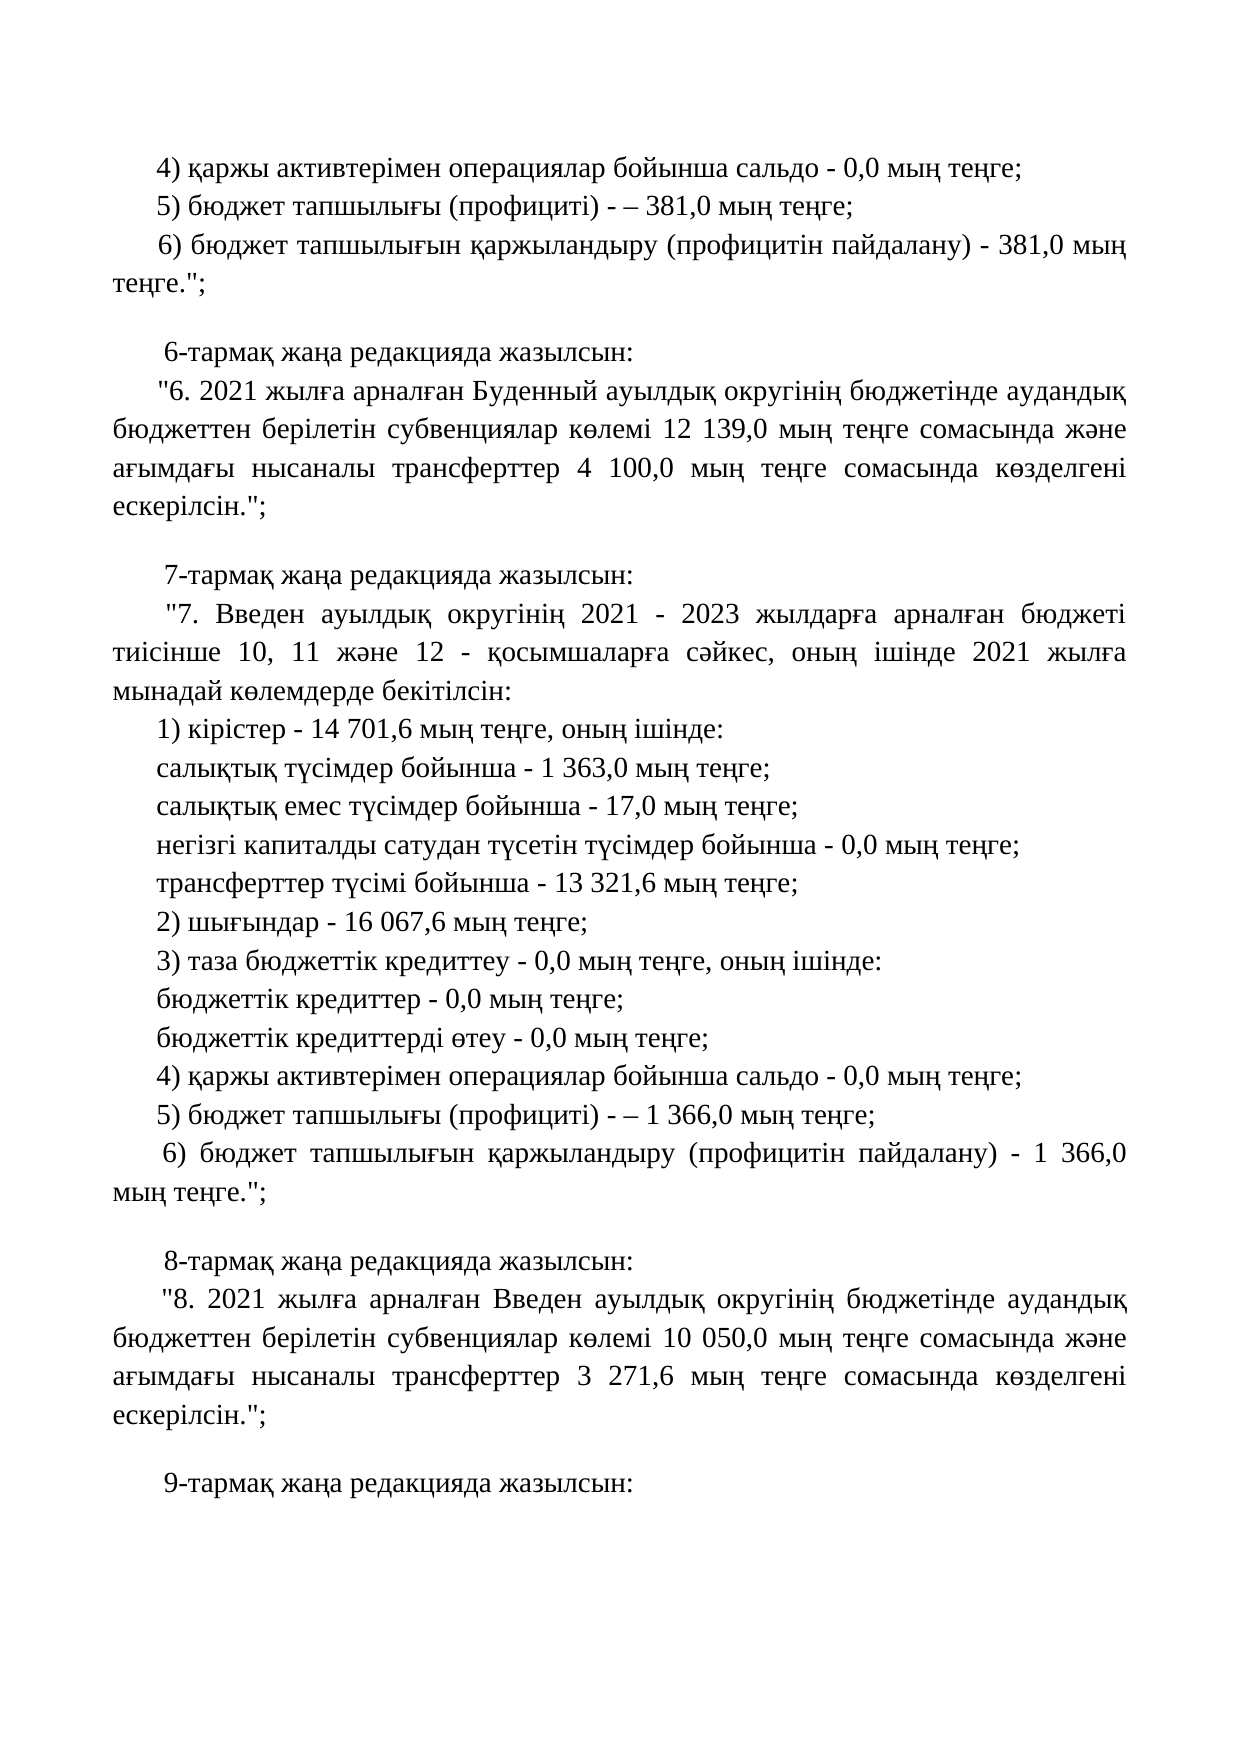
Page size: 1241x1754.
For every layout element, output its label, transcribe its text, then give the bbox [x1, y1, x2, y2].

text бюджеттік кредиттерді өтеу - 0,0 мың теңге; [112, 1020, 1128, 1053]
text салықтық емес түсімдер бойынша - 17,0 мың теңге; [112, 788, 1128, 822]
text негізгі капиталды сатудан түсетін түсімдер бойынша - 0,0 мың теңге; [112, 827, 1128, 861]
text трансферттер түсімі бойынша - 13 321,6 мың теңге; [112, 866, 1128, 899]
text "7. Введен ауылдық округінің 2021 - 2023 жылдарға арналған бюджеті тиісінше 10, 11 және 12 - қосымшаларға сәйкес, оның ішінде 2021 жылға мынадай көлемдерде бекітілсін: [112, 596, 1128, 706]
text 1) кірістер - 14 701,6 мың теңге, оның ішінде: [112, 711, 1128, 745]
text 9-тармақ жаңа редакцияда жазылсын: [112, 1466, 1128, 1499]
text 6) бюджет тапшылығын қаржыландыру (профицитін пайдалану) - 381,0 мың теңге."; [112, 227, 1128, 299]
text 7-тармақ жаңа редакцияда жазылсын: [112, 557, 1128, 591]
text 4) қаржы активтерімен операциялар бойынша сальдо - 0,0 мың теңге; [112, 150, 1128, 183]
text бюджеттік кредиттер - 0,0 мың теңге; [112, 981, 1128, 1015]
text 3) таза бюджеттік кредиттеу - 0,0 мың теңге, оның ішінде: [112, 943, 1128, 976]
text 4) қаржы активтерімен операциялар бойынша сальдо - 0,0 мың теңге; [112, 1058, 1128, 1092]
text 8-тармақ жаңа редакцияда жазылсын: [112, 1243, 1128, 1276]
text 5) бюджет тапшылығы (профициті) - – 381,0 мың теңге; [112, 188, 1128, 222]
text салықтық түсімдер бойынша - 1 363,0 мың теңге; [112, 750, 1128, 783]
text "8. 2021 жылға арналған Введен ауылдық округінің бюджетінде аудандық бюджеттен берілетін субвенциялар көлемі 10 050,0 мың теңге сомасында және ағымдағы нысаналы трансферттер 3 271,6 мың теңге сомасында көзделгені ескерілсін."; [112, 1281, 1128, 1430]
text 5) бюджет тапшылығы (профициті) - – 1 366,0 мың теңге; [112, 1097, 1128, 1130]
text 6-тармақ жаңа редакцияда жазылсын: [112, 334, 1128, 368]
text 6) бюджет тапшылығын қаржыландыру (профицитін пайдалану) - 1 366,0 мың теңге."; [112, 1135, 1128, 1207]
text "6. 2021 жылға арналған Буденный ауылдық округінің бюджетінде аудандық бюджеттен берілетін субвенциялар көлемі 12 139,0 мың теңге сомасында және ағымдағы нысаналы трансферттер 4 100,0 мың теңге сомасында көзделгені ескерілсін."; [112, 373, 1128, 522]
text 2) шығындар - 16 067,6 мың теңге; [112, 904, 1128, 938]
